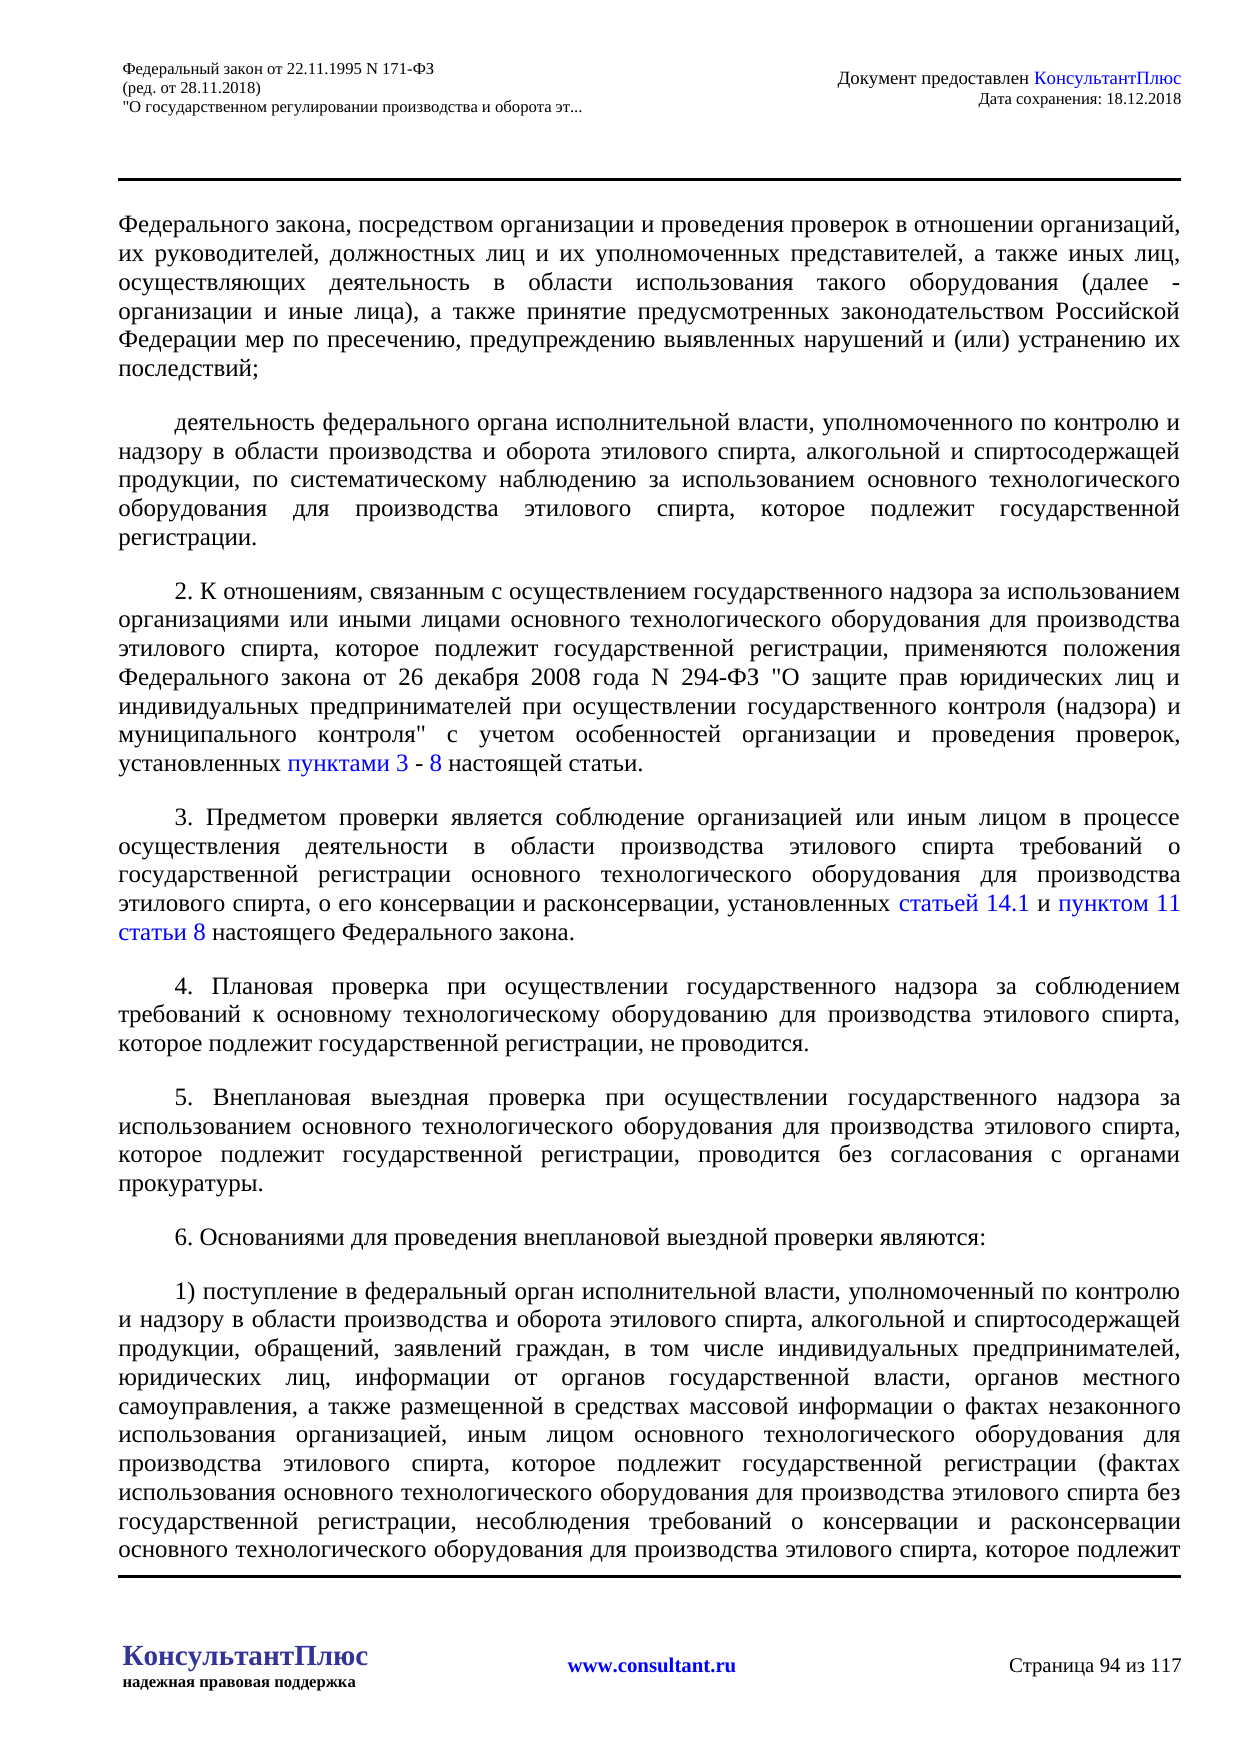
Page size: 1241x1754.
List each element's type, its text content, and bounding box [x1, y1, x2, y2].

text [118, 209, 1181, 382]
text 6. Основаниями для проведения внеплановой выездной проверки являются: [118, 1222, 1181, 1251]
text 4. Плановая проверка при осуществлении государственного надзора за соблюдением требований к основному технологическому оборудованию для производства этилового спирта, которое подлежит государственной регистрации, не проводится. [118, 971, 1181, 1057]
text деятельность федерального органа исполнительной власти, уполномоченного по контролю и надзору в области производства и оборота этилового спирта, алкогольной и спиртосодержащей продукции, по систематическому наблюдению за использованием основного технологического оборудования для производства этилового спирта, которое подлежит государственной регистрации. [118, 407, 1181, 551]
text 2. К отношениям, связанным с осуществлением государственного надзора за использованием организациями или иными лицами основного технологического оборудования для производства этилового спирта, которое подлежит государственной регистрации, применяются положения Федерального закона от 26 декабря 2008 года N 294-ФЗ "О защите прав юридических лиц и индивидуальных предпринимателей при осуществлении государственного контроля (надзора) и муниципального контроля" с учетом особенностей организации и проведения проверок, установленных пунктами 3 - 8 настоящей статьи. [118, 576, 1181, 777]
text 5. Внеплановая выездная проверка при осуществлении государственного надзора за использованием основного технологического оборудования для производства этилового спирта, которое подлежит государственной регистрации, проводится без согласования с органами прокуратуры. [118, 1082, 1181, 1197]
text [118, 1276, 1181, 1563]
text 3. Предметом проверки является соблюдение организацией или иным лицом в процессе осуществления деятельности в области производства этилового спирта требований о государственной регистрации основного технологического оборудования для производства этилового спирта, о его консервации и расконсервации, установленных статьей 14.1 и пунктом 11 статьи 8 настоящего Федерального закона. [118, 802, 1181, 946]
